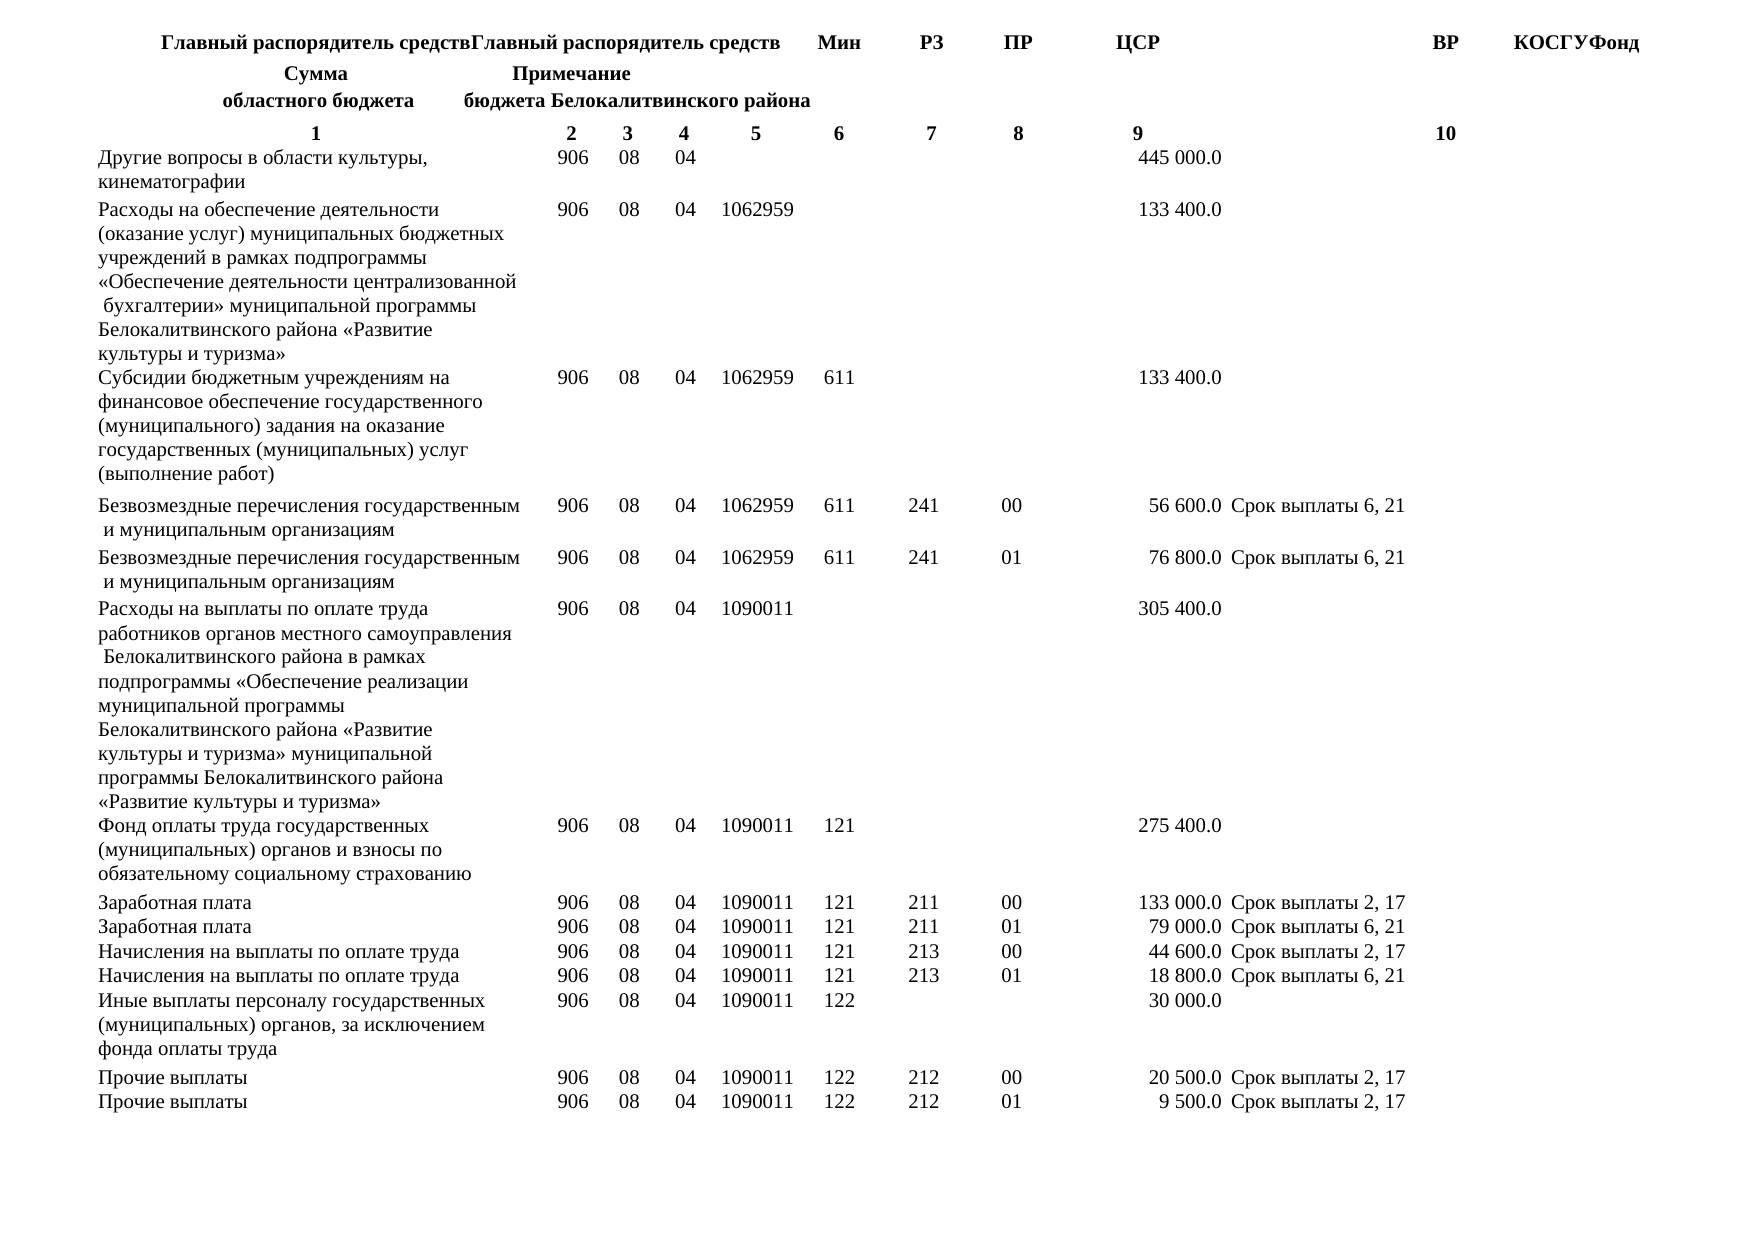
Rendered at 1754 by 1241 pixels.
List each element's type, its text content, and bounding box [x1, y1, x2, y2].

text (оказание услуг) муниципальных бюджетных [88, 221, 1724, 245]
text государственных (муниципальных) услуг [88, 437, 1724, 461]
text Заработная плата 906 08 04 1090011 121 211 01 79 000.0 Срок выплаты 6, 21 [88, 914, 1724, 938]
text муниципальной программы [88, 693, 1724, 717]
text Иные выплаты персоналу государственных 906 08 04 1090011 122 30 000.0 [88, 988, 1724, 1012]
text областного бюджета бюджета Белокалитвинского района [88, 88, 1724, 112]
text культуры и туризма» [88, 341, 1724, 365]
text Другие вопросы в области культуры, 906 08 04 445 000.0 [88, 145, 1724, 169]
text Белокалитвинского района в рамках [88, 644, 1724, 668]
text Безвозмездные перечисления государственным 906 08 04 1062959 611 241 00 56 600.0 Срок выплаты 6, 21 [88, 493, 1724, 517]
text (муниципальных) органов и взносы по [88, 837, 1724, 861]
text фонда оплаты труда [88, 1036, 1724, 1060]
text программы Белокалитвинского района [88, 765, 1724, 789]
text Белокалитвинского района «Развитие [88, 317, 1724, 341]
text Белокалитвинского района «Развитие [88, 717, 1724, 741]
text Безвозмездные перечисления государственным 906 08 04 1062959 611 241 01 76 800.0 Срок выплаты 6, 21 [88, 545, 1724, 569]
text Заработная плата 906 08 04 1090011 121 211 00 133 000.0 Срок выплаты 2, 17 [88, 890, 1724, 914]
text Прочие выплаты 906 08 04 1090011 122 212 00 20 500.0 Срок выплаты 2, 17 [88, 1065, 1724, 1089]
text и муниципальным организациям [88, 569, 1724, 593]
text финансовое обеспечение государственного [88, 389, 1724, 413]
text бухгалтерии» муниципальной программы [88, 293, 1724, 317]
text 1 2 3 4 5 6 7 8 9 10 [88, 120, 1724, 144]
text (муниципальных) органов, за исключением [88, 1012, 1724, 1036]
text культуры и туризма» муниципальной [88, 741, 1724, 765]
text «Обеспечение деятельности централизованной [88, 269, 1724, 293]
text обязательному социальному страхованию [88, 861, 1724, 885]
text Субсидии бюджетным учреждениям на 906 08 04 1062959 611 133 400.0 [88, 365, 1724, 389]
text Начисления на выплаты по оплате труда 906 08 04 1090011 121 213 01 18 800.0 Срок выплаты 6, 21 [88, 963, 1724, 987]
text кинематографии [88, 169, 1724, 193]
text Расходы на выплаты по оплате труда 906 08 04 1090011 305 400.0 [88, 596, 1724, 620]
text Расходы на обеспечение деятельности 906 08 04 1062959 133 400.0 [88, 197, 1724, 221]
text Главный распорядитель средств Главный распорядитель средств Мин РЗ ПР ЦСР ВР КОСГУ Фонд Сумма Примечание [88, 29, 1724, 88]
text «Развитие культуры и туризма» [88, 789, 1724, 813]
text Прочие выплаты 906 08 04 1090011 122 212 01 9 500.0 Срок выплаты 2, 17 [88, 1089, 1724, 1113]
text (выполнение работ) [88, 461, 1724, 485]
text и муниципальным организациям [88, 517, 1724, 541]
text подпрограммы «Обеспечение реализации [88, 668, 1724, 693]
text учреждений в рамках подпрограммы [88, 245, 1724, 269]
text Начисления на выплаты по оплате труда 906 08 04 1090011 121 213 00 44 600.0 Срок выплаты 2, 17 [88, 939, 1724, 963]
text Фонд оплаты труда государственных 906 08 04 1090011 121 275 400.0 [88, 813, 1724, 837]
text (муниципального) задания на оказание [88, 413, 1724, 437]
text работников органов местного самоуправления [88, 620, 1724, 644]
